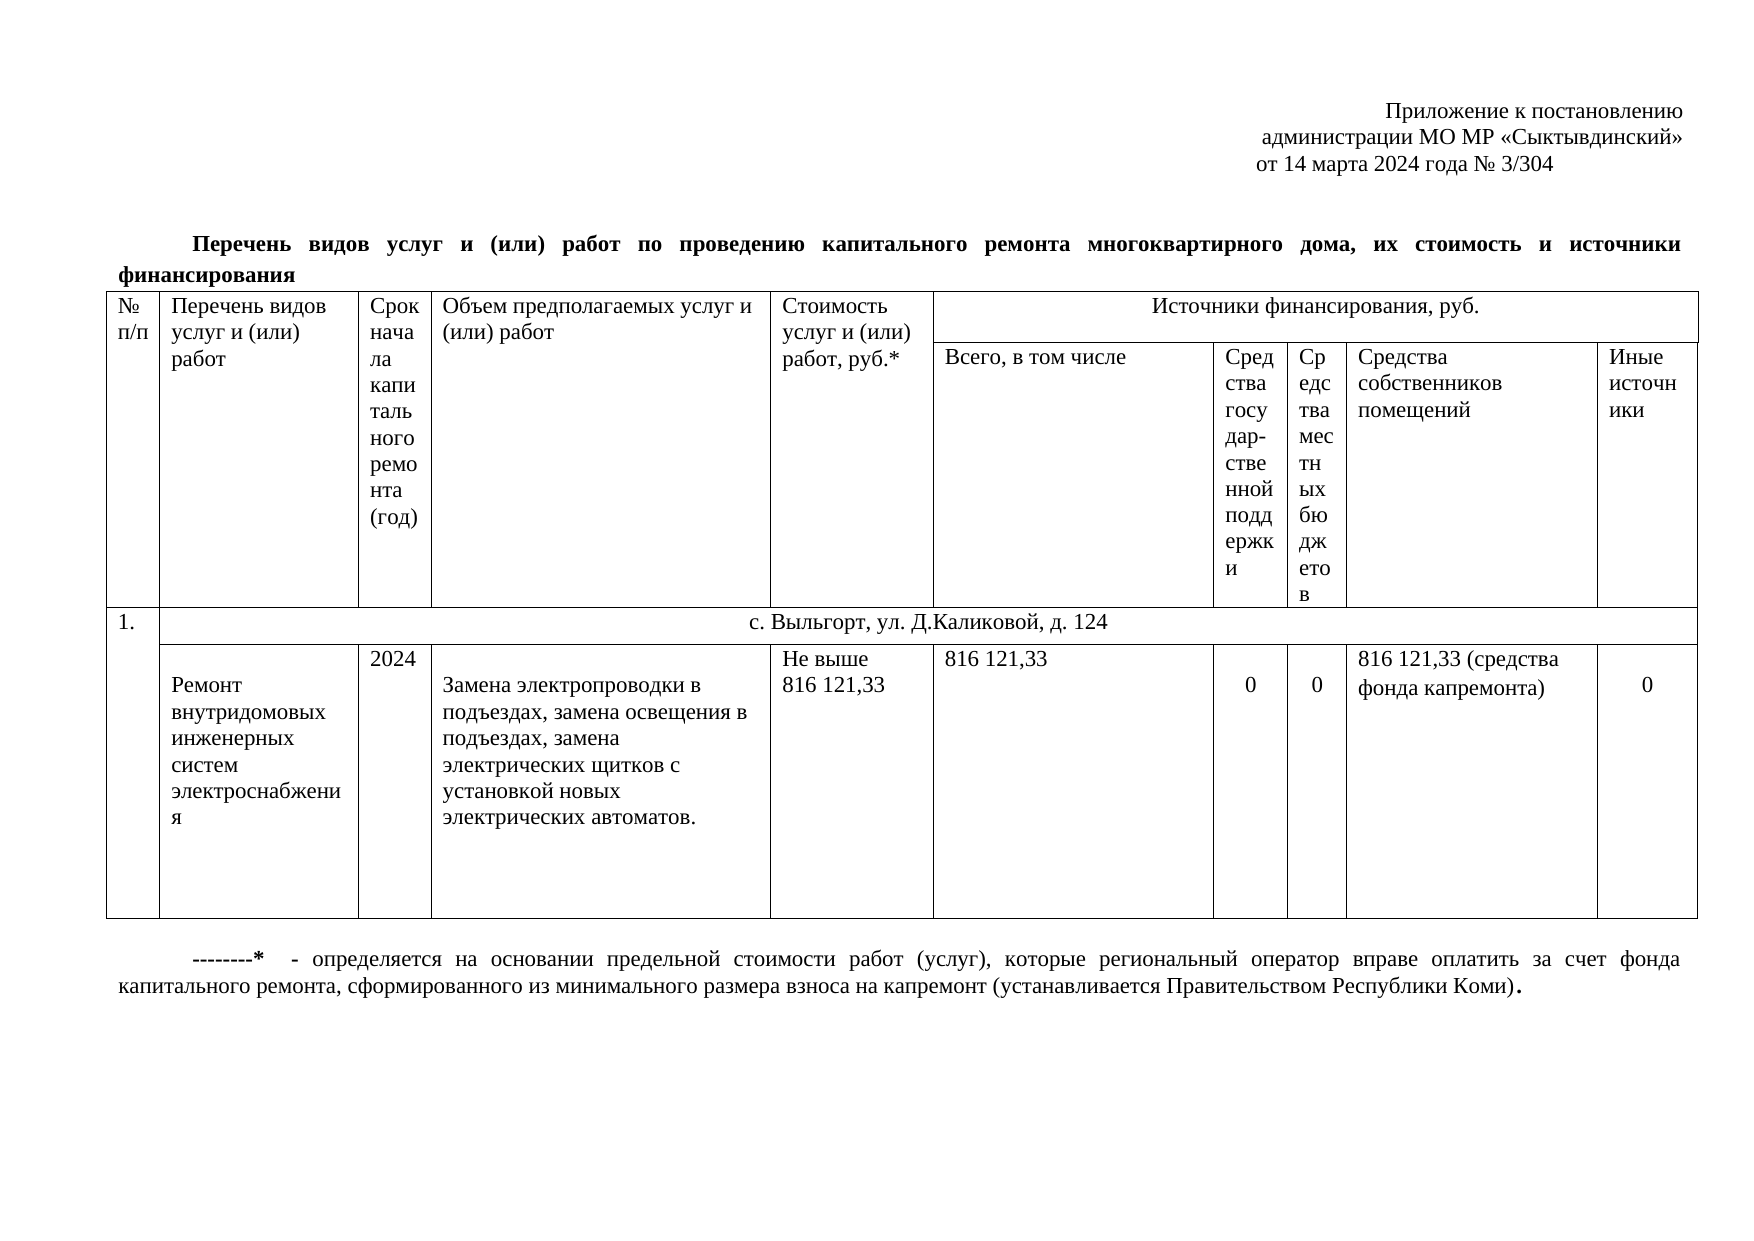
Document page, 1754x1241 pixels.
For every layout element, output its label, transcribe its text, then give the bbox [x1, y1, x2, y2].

table_cell 816 121,33 [934, 645, 1213, 918]
table_header Перечень видов услуг и (или) работ [160, 292, 358, 607]
table_cell 0 [1598, 645, 1697, 918]
table_cell Замена электропроводки в подъездах, замена освещения в подъездах, замена электрических щитков с установкой новых электрических автоматов. [432, 645, 770, 918]
table_cell 1. [107, 608, 159, 918]
text --------* - определяется на основании предельной стоимости работ (услуг), которые региональный оператор вправе оплатить за счет фонда капитального ремонта, сформированного из минимального размера взноса на капремонт (устанавливается Правительством Республики Коми). [118, 945, 1683, 998]
table_cell Не выше 816 121,33 [771, 645, 933, 918]
table_header Источники финансирования, руб. [934, 292, 1698, 342]
table_cell Средства государ-ственной поддержки [1214, 343, 1287, 607]
table_cell 2024 [359, 645, 431, 918]
table_header Срок начала капитального ремонта (год) [359, 292, 431, 607]
table_cell Ремонт внутридомовых инженерных систем электроснабжения [160, 645, 358, 918]
table_cell Средства местных бюджетов [1288, 343, 1346, 607]
table_cell Иные источники [1598, 343, 1697, 607]
text от 14 марта 2024 года № 3/304 [118, 150, 1683, 176]
table_cell 816 121,33 (средства фонда капремонта) [1347, 645, 1597, 918]
text Приложение к постановлению [118, 97, 1683, 123]
table_cell Средства собственников помещений [1347, 343, 1597, 607]
text администрации МО МР «Сыктывдинский» [118, 123, 1683, 150]
table_header Объем предполагаемых услуг и (или) работ [432, 292, 770, 607]
table_header Стоимость услуг и (или) работ, руб.* [771, 292, 933, 607]
text Перечень видов услуг и (или) работ по проведению капитального ремонта многоквартирного дома, их стоимость и источники финансирования [118, 231, 1683, 287]
table_cell 0 [1288, 645, 1346, 918]
table_cell Всего, в том числе [934, 343, 1213, 607]
table_cell с. Выльгорт, ул. Д.Каликовой, д. 124 [160, 608, 1697, 644]
table_header № п/п [107, 292, 159, 607]
table_cell 0 [1214, 645, 1287, 918]
